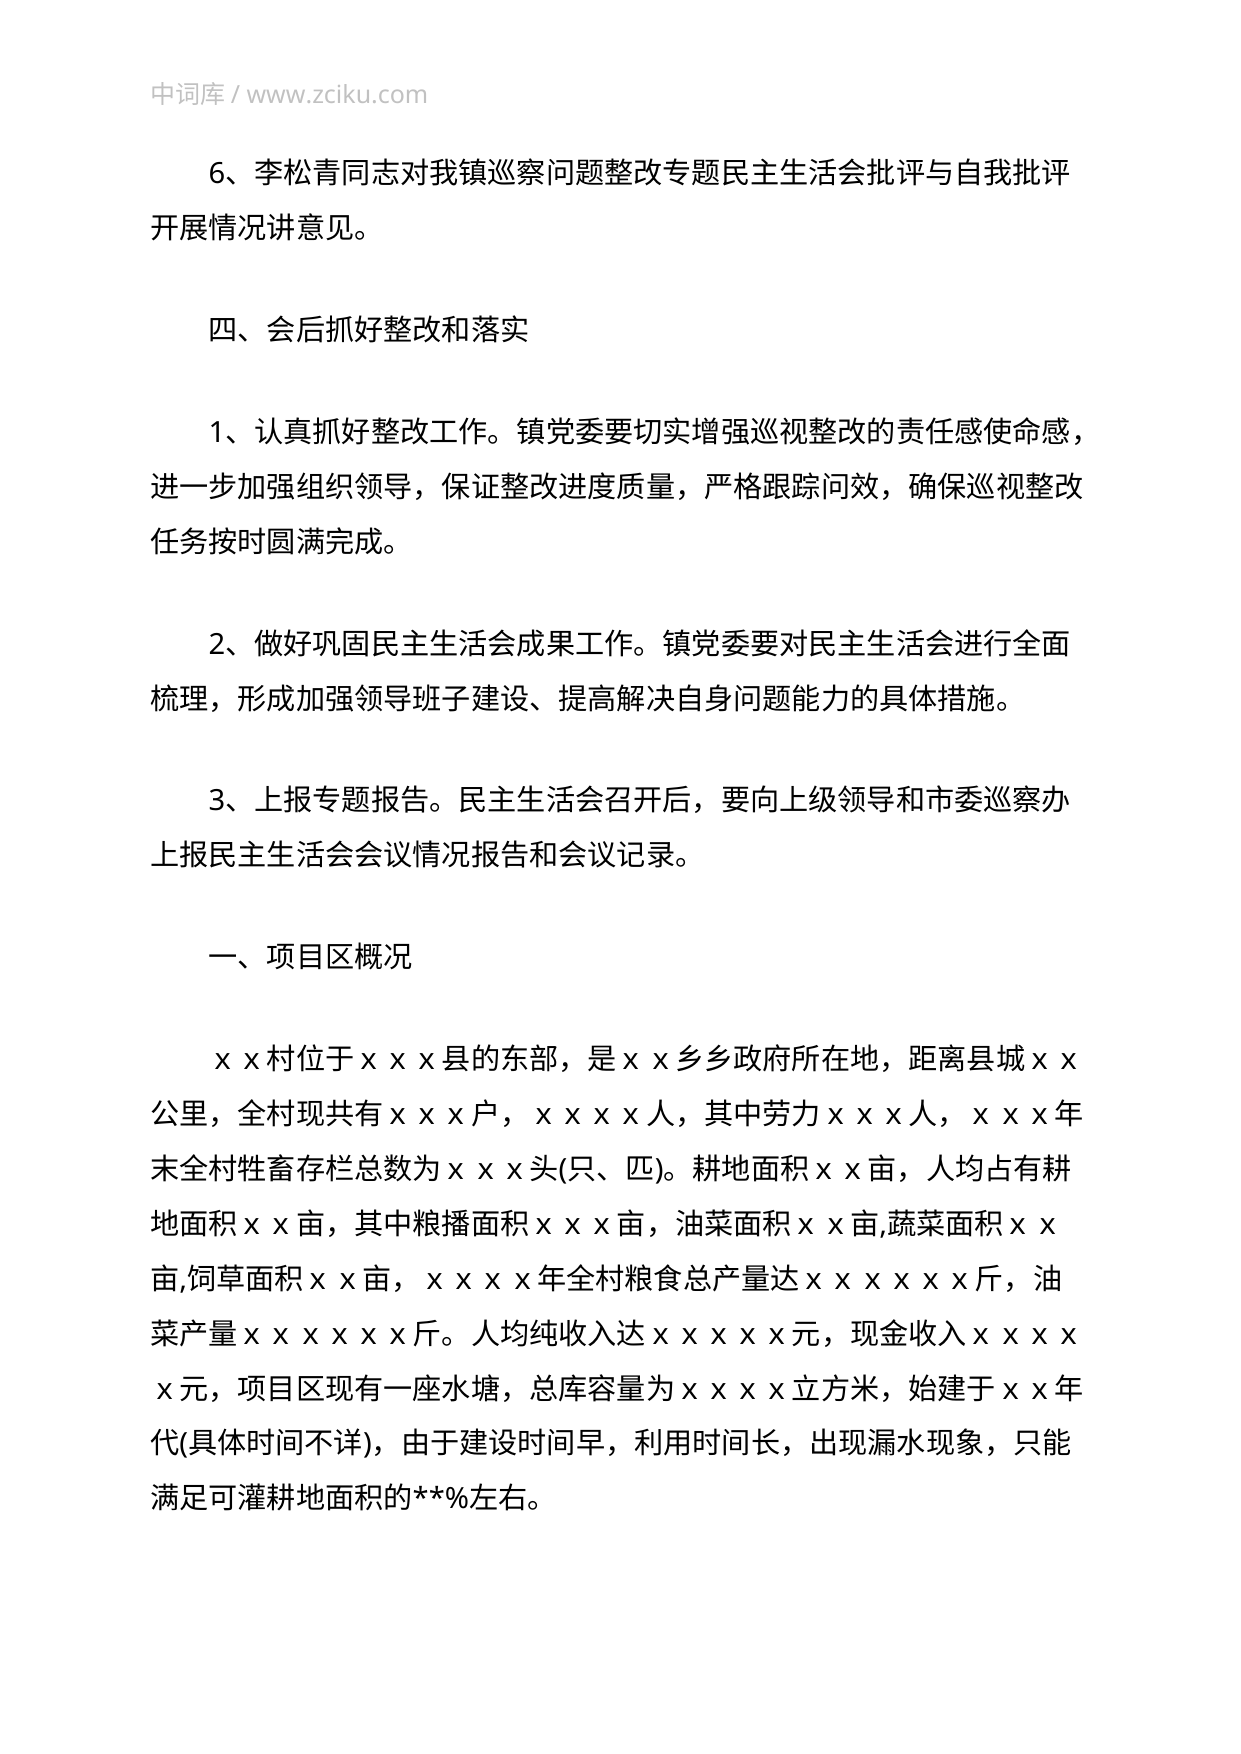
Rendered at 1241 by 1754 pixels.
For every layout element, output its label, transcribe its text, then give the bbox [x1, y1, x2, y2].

text 四、会后抓好整改和落实 [150, 307, 1090, 349]
text ｘｘ村位于ｘｘｘ县的东部，是ｘｘ乡乡政府所在地，距离县城ｘｘ公里，全村现共有ｘｘｘ户，ｘｘｘｘ人，其中劳力ｘｘｘ人，ｘｘｘ年末全村牲畜存栏总数为ｘｘｘ头(只、匹)。耕地面积ｘｘ亩，人均占有耕地面积ｘｘ亩，其中粮播面积ｘｘｘ亩，油菜面积ｘｘ亩,蔬菜面积ｘｘ亩,饲草面积ｘｘ亩，ｘｘｘｘ年全村粮食总产量达ｘｘｘｘｘｘ斤，油菜产量ｘｘｘｘｘｘ斤。人均纯收入达ｘｘｘｘｘ元，现金收入ｘｘｘｘｘ元，项目区现有一座水塘，总库容量为ｘｘｘｘ立方米，始建于ｘｘ年代(具体时间不详)，由于建设时间早，利用时间长，出现漏水现象，只能满足可灌耕地面积的**%左右。 [150, 1036, 1090, 1517]
text 一、项目区概况 [150, 934, 1090, 976]
text 1、认真抓好整改工作。镇党委要切实增强巡视整改的责任感使命感，进一步加强组织领导，保证整改进度质量，严格跟踪问效，确保巡视整改任务按时圆满完成。 [150, 408, 1090, 561]
text 3、上报专题报告。民主生活会召开后，要向上级领导和市委巡察办上报民主生活会会议情况报告和会议记录。 [150, 777, 1090, 874]
text 2、做好巩固民主生活会成果工作。镇党委要对民主生活会进行全面梳理，形成加强领导班子建设、提高解决自身问题能力的具体措施。 [150, 620, 1090, 717]
text 6、李松青同志对我镇巡察问题整改专题民主生活会批评与自我批评开展情况讲意见。 [150, 150, 1090, 247]
